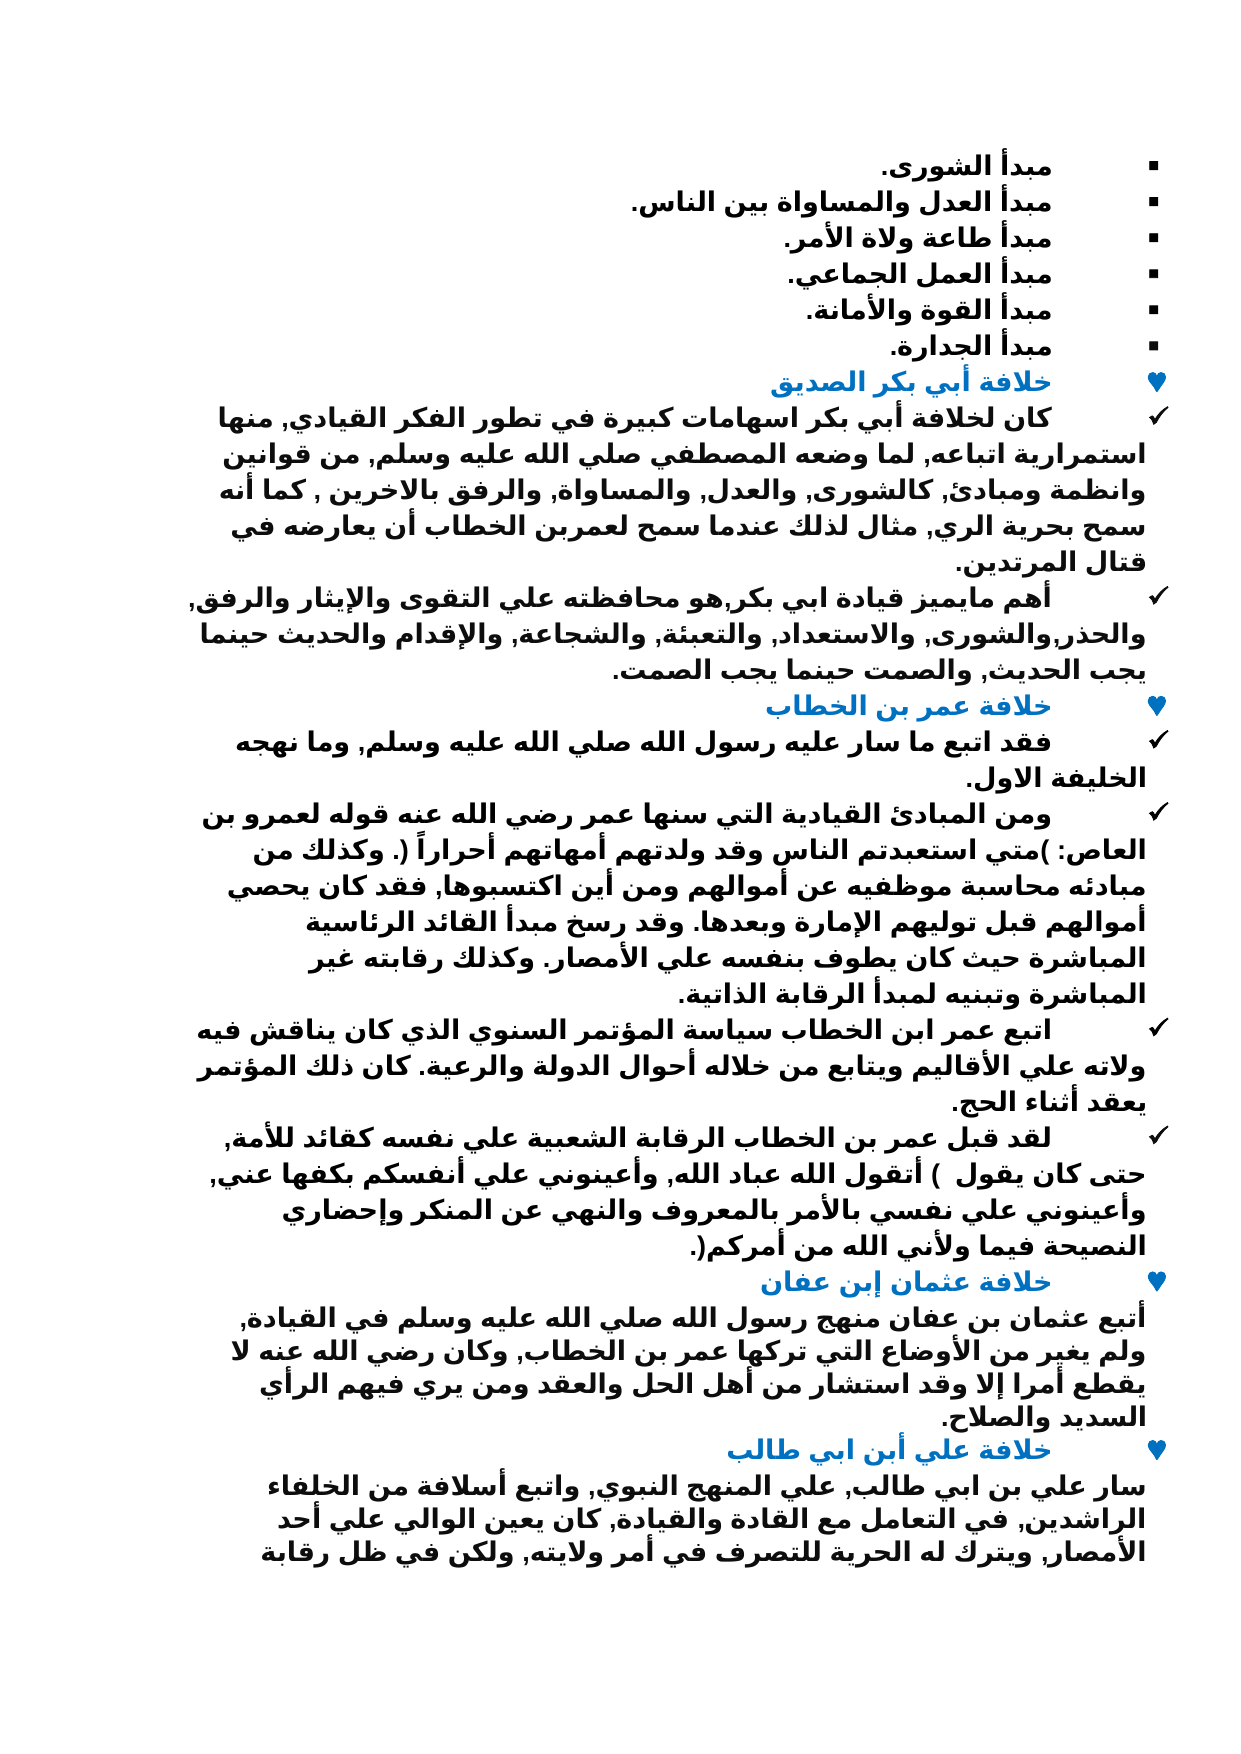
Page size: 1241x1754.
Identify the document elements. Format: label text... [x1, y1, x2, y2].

list لقد قبل عمر بن الخطاب الرقابة الشعبية علي نفسه كقائد للأمة, حتى كان يقول ) أتقول الله عباد الله, وأعينوني علي أنفسكم بكفها عني, وأعينوني علي نفسي بالأمر بالمعروف والنهي عن المنكر وإحضاري النصيحة فيما ولأني الله من أمركم(. [187, 1122, 1147, 1261]
list مبدأ العمل الجماعي. [187, 258, 1147, 289]
list مبدأ العدل والمساواة بين الناس. [187, 186, 1147, 217]
list مبدأ القوة والأمانة. [187, 294, 1147, 326]
list مبدأ الشورى. [187, 150, 1147, 181]
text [187, 1470, 1147, 1568]
list ومن المبادئ القيادية التي سنها عمر رضي الله عنه قوله لعمرو بن العاص: )متي استعبدتم الناس وقد ولدتهم أمهاتهم أحراراً (. وكذلك من مبادئه محاسبة موظفيه عن أموالهم ومن أين اكتسبوها, فقد كان يحصي أموالهم قبل توليهم الإمارة وبعدها. وقد رسخ مبدأ القائد الرئاسية المباشرة حيث كان يطوف بنفسه علي الأمصار. وكذلك رقابته غير المباشرة وتبنيه لمبدأ الرقابة الذاتية. [187, 798, 1147, 1009]
list مبدأ الجدارة. [187, 330, 1147, 362]
list فقد اتبع ما سار عليه رسول الله صلي الله عليه وسلم, وما نهجه الخليفة الاول. [187, 726, 1147, 793]
text أتبع عثمان بن عفان منهج رسول الله صلي الله عليه وسلم في القيادة, ولم يغير من الأوضاع التي تركها عمر بن الخطاب, وكان رضي الله عنه لا يقطع أمرا إلا وقد استشار من أهل الحل والعقد ومن يري فيهم الرأي السديد والصلاح. [187, 1302, 1147, 1432]
list اتبع عمر ابن الخطاب سياسة المؤتمر السنوي الذي كان يناقش فيه ولاته علي الأقاليم ويتابع من خلاله أحوال الدولة والرعية. كان ذلك المؤتمر يعقد أثناء الحج. [187, 1014, 1147, 1117]
list خلافة علي أبن ابي طالب [187, 1434, 1147, 1465]
list خلافة عثمان إبن عفان [187, 1266, 1147, 1297]
list كان لخلافة أبي بكر اسهامات كبيرة في تطور الفكر القيادي, منها استمرارية اتباعه, لما وضعه المصطفي صلي الله عليه وسلم, من قوانين وانظمة ومبادئ, كالشورى, والعدل, والمساواة, والرفق بالاخرين , كما أنه سمح بحرية الري, مثال لذلك عندما سمح لعمربن الخطاب أن يعارضه في قتال المرتدين. [187, 402, 1147, 577]
list أهم مايميز قيادة ابي بكر,هو محافظته علي التقوى والإيثار والرفق, والحذر,والشورى, والاستعداد, والتعبئة, والشجاعة, والإقدام والحديث حينما يجب الحديث, والصمت حينما يجب الصمت. [187, 582, 1147, 685]
list خلافة أبي بكر الصديق [187, 366, 1147, 398]
list خلافة عمر بن الخطاب [187, 690, 1147, 721]
list مبدأ طاعة ولاة الأمر. [187, 222, 1147, 253]
